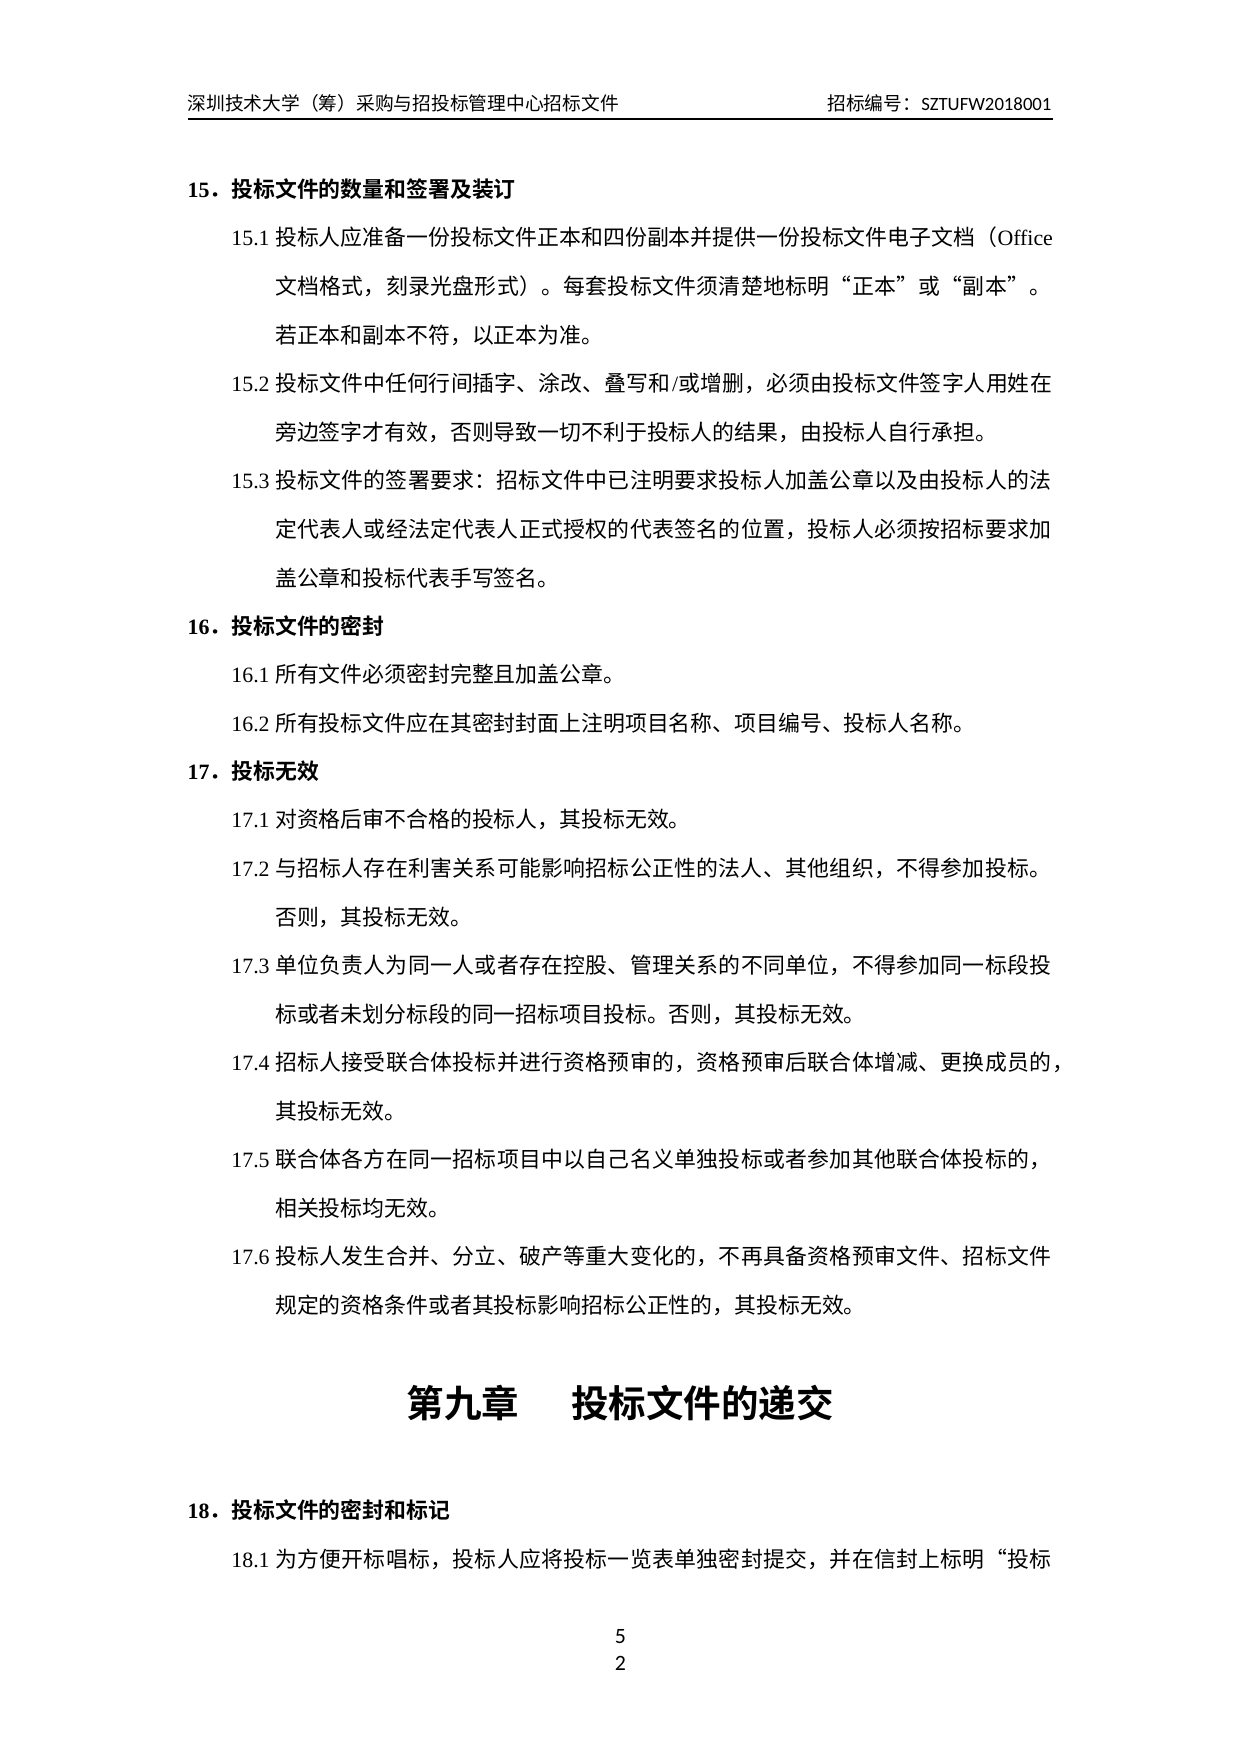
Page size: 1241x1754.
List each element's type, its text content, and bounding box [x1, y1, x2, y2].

list 对资格后审不合格的投标人，其投标无效。 [231, 802, 1053, 834]
list 所有文件必须密封完整且加盖公章。 [231, 657, 1053, 689]
list 投标文件的签署要求：招标文件中已注明要求投标人加盖公章以及由投标人的法定代表人或经法定代表人正式授权的代表签名的位置，投标人必须按招标要求加盖公章和投标代表手写签名。 [231, 463, 1053, 593]
list 投标人应准备一份投标文件正本和四份副本并提供一份投标文件电子文档（Office文档格式，刻录光盘形式）。每套投标文件须清楚地标明“正本”或“副本”。若正本和副本不符，以正本为准。 [231, 220, 1053, 350]
list 投标文件中任何行间插字、涂改、叠写和/或增删，必须由投标文件签字人用姓在旁边签字才有效，否则导致一切不利于投标人的结果，由投标人自行承担。 [231, 366, 1053, 447]
list 单位负责人为同一人或者存在控股、管理关系的不同单位，不得参加同一标段投标或者未划分标段的同一招标项目投标。否则，其投标无效。 [231, 947, 1053, 1029]
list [231, 1541, 1053, 1574]
text 18．投标文件的密封和标记 [187, 1493, 1053, 1525]
text 15．投标文件的数量和签署及装订 [187, 172, 1053, 204]
list 招标人接受联合体投标并进行资格预审的，资格预审后联合体增减、更换成员的，其投标无效。 [231, 1044, 1053, 1126]
text 投标文件的递交 [187, 1368, 1053, 1433]
text 16．投标文件的密封 [187, 609, 1053, 641]
list 与招标人存在利害关系可能影响招标公正性的法人、其他组织，不得参加投标。否则，其投标无效。 [231, 850, 1053, 932]
list 投标人发生合并、分立、破产等重大变化的，不再具备资格预审文件、招标文件规定的资格条件或者其投标影响招标公正性的，其投标无效。 [231, 1239, 1053, 1320]
list 联合体各方在同一招标项目中以自己名义单独投标或者参加其他联合体投标的，相关投标均无效。 [231, 1142, 1053, 1223]
list 所有投标文件应在其密封封面上注明项目名称、项目编号、投标人名称。 [231, 705, 1053, 738]
text 17．投标无效 [187, 754, 1053, 786]
